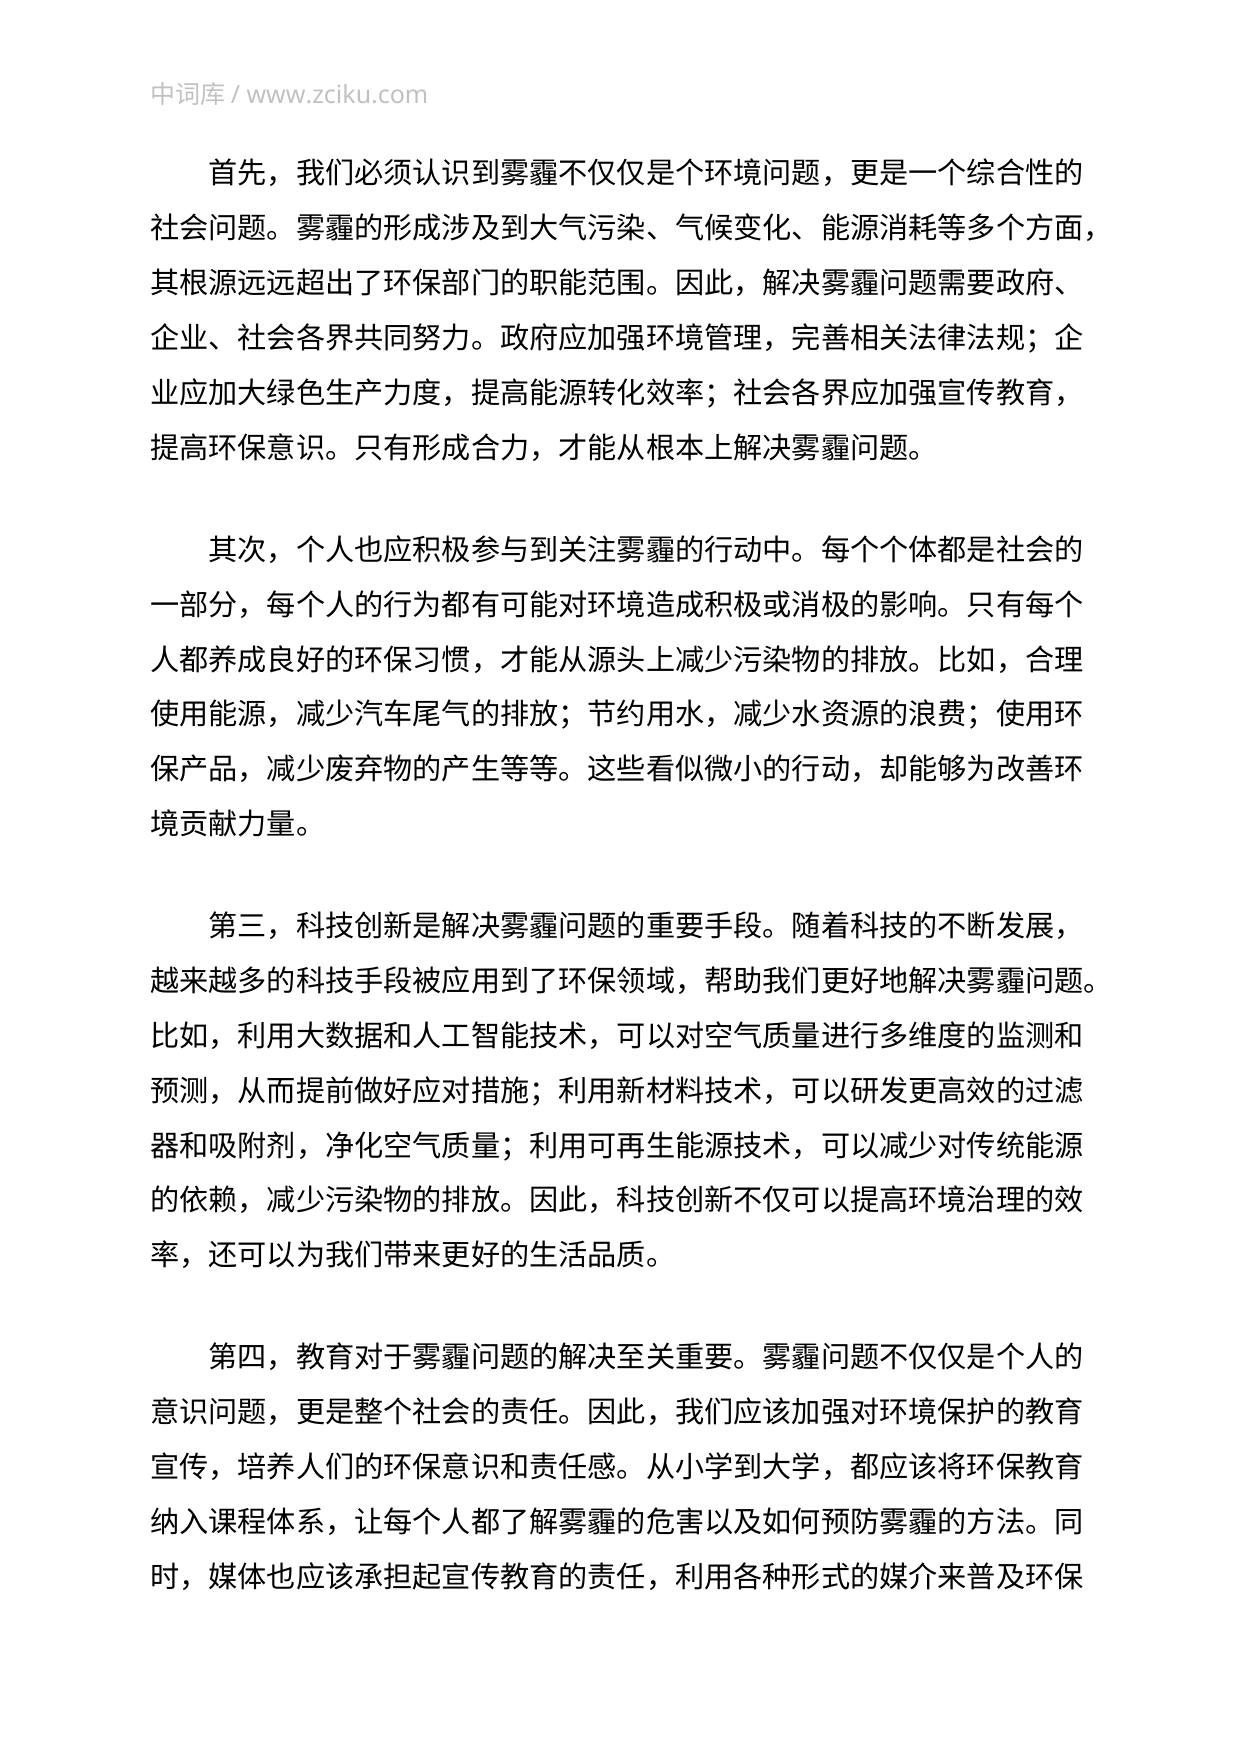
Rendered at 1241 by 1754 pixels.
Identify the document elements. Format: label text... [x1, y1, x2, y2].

text 首先，我们必须认识到雾霾不仅仅是个环境问题，更是一个综合性的社会问题。雾霾的形成涉及到大气污染、气候变化、能源消耗等多个方面，其根源远远超出了环保部门的职能范围。因此，解决雾霾问题需要政府、企业、社会各界共同努力。政府应加强环境管理，完善相关法律法规；企业应加大绿色生产力度，提高能源转化效率；社会各界应加强宣传教育，提高环保意识。只有形成合力，才能从根本上解决雾霾问题。 [150, 150, 1090, 467]
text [150, 1334, 1090, 1596]
text 其次，个人也应积极参与到关注雾霾的行动中。每个个体都是社会的一部分，每个人的行为都有可能对环境造成积极或消极的影响。只有每个人都养成良好的环保习惯，才能从源头上减少污染物的排放。比如，合理使用能源，减少汽车尾气的排放；节约用水，减少水资源的浪费；使用环保产品，减少废弃物的产生等等。这些看似微小的行动，却能够为改善环境贡献力量。 [150, 526, 1090, 843]
text 第三，科技创新是解决雾霾问题的重要手段。随着科技的不断发展，越来越多的科技手段被应用到了环保领域，帮助我们更好地解决雾霾问题。比如，利用大数据和人工智能技术，可以对空气质量进行多维度的监测和预测，从而提前做好应对措施；利用新材料技术，可以研发更高效的过滤器和吸附剂，净化空气质量；利用可再生能源技术，可以减少对传统能源的依赖，减少污染物的排放。因此，科技创新不仅可以提高环境治理的效率，还可以为我们带来更好的生活品质。 [150, 902, 1090, 1274]
